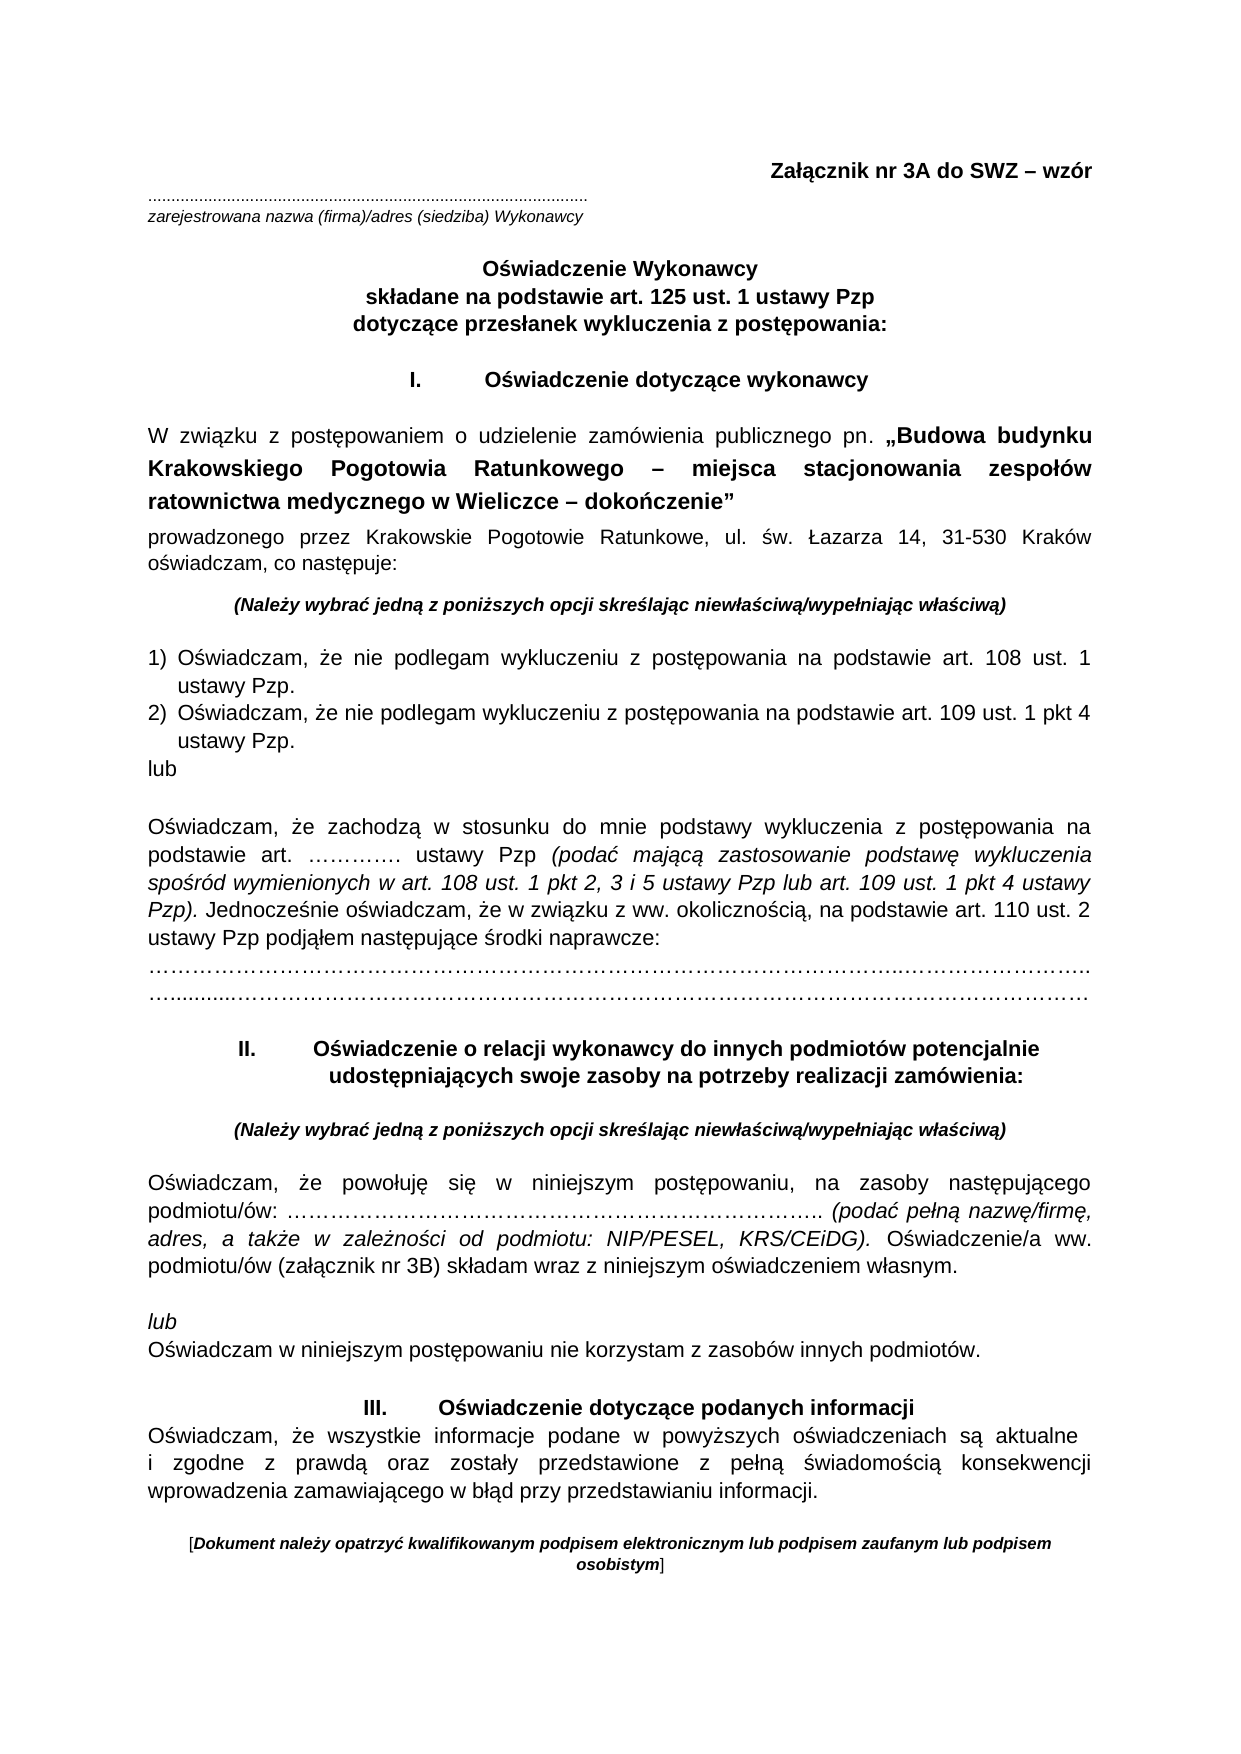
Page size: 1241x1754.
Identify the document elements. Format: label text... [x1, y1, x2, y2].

text [Dokument należy opatrzyć kwalifikowanym podpisem elektronicznym lub podpisem zaufanym lub podpisem osobistym] [148, 1533, 1092, 1574]
text Oświadczam, że zachodzą w stosunku do mnie podstawy wykluczenia z postępowania na podstawie art. …………. ustawy Pzp (podać mającą zastosowanie podstawę wykluczenia spośród wymienionych w art. 108 ust. 1 pkt 2, 3 i 5 ustawy Pzp lub art. 109 ust. 1 pkt 4 ustawy Pzp). Jednocześnie oświadczam, że w związku z ww. okolicznością, na podstawie art. 110 ust. 2 ustawy Pzp podjąłem następujące środki naprawcze: [148, 814, 1092, 950]
text dotyczące przesłanek wykluczenia z postępowania: [148, 311, 1092, 337]
text Oświadczam w niniejszym postępowaniu nie korzystam z zasobów innych podmiotów. [148, 1336, 1092, 1362]
text …………………………………………………………………………………………..…………………….. [148, 953, 1092, 978]
text Załącznik nr 3A do SWZ – wzór [148, 158, 1092, 184]
text lub [148, 1309, 1092, 1334]
text zarejestrowana nazwa (firma)/adres (siedziba) Wykonawcy [148, 207, 1092, 226]
list W związku z postępowaniem o udzielenie zamówienia publicznego pn. „Budowa budynku Krakowskiego Pogotowia Ratunkowego – miejsca stacjonowania zespołów ratownictwa medycznego w Wieliczce – dokończenie” [148, 422, 1092, 514]
text lub [148, 756, 1092, 781]
text ............................................................................................... [148, 186, 1092, 205]
text Oświadczenie Wykonawcy [148, 256, 1092, 281]
text prowadzonego przez Krakowskie Pogotowie Ratunkowe, ul. św. Łazarza 14, 31-530 Kraków oświadczam, co następuje: [148, 525, 1092, 575]
text …...........……………………………………………………………………………………………………… [148, 980, 1092, 1006]
list Oświadczam, że nie podlegam wykluczeniu z postępowania na podstawie art. 108 ust. 1 ustawy Pzp. [148, 645, 1092, 698]
text (Należy wybrać jedną z poniższych opcji skreślając niewłaściwą/wypełniając właściwą) [148, 1119, 1092, 1140]
text składane na podstawie art. 125 ust. 1 ustawy Pzp [148, 284, 1092, 309]
list Oświadczenie dotyczące wykonawcy [185, 367, 1092, 392]
text Oświadczam, że powołuję się w niniejszym postępowaniu, na zasoby następującego podmiotu/ów: ……………………………………………………………….. (podać pełną nazwę/firmę, adres, a także w zależności od podmiotu: NIP/PESEL, KRS/CEiDG). Oświadczenie/a ww. podmiotu/ów (załącznik nr 3B) składam wraz z niniejszym oświadczeniem własnym. [148, 1170, 1092, 1278]
list Oświadczam, że nie podlegam wykluczeniu z postępowania na podstawie art. 109 ust. 1 pkt 4 ustawy Pzp. [148, 700, 1092, 753]
list Oświadczenie o relacji wykonawcy do innych podmiotów potencjalnie udostępniających swoje zasoby na potrzeby realizacji zamówienia: [185, 1036, 1092, 1089]
text (Należy wybrać jedną z poniższych opcji skreślając niewłaściwą/wypełniając właściwą) [148, 593, 1092, 615]
list Oświadczenie dotyczące podanych informacji [185, 1395, 1092, 1420]
text Oświadczam, że wszystkie informacje podane w powyższych oświadczeniach są aktualne i zgodne z prawdą oraz zostały przedstawione z pełną świadomością konsekwencji wprowadzenia zamawiającego w błąd przy przedstawianiu informacji. [148, 1423, 1092, 1503]
